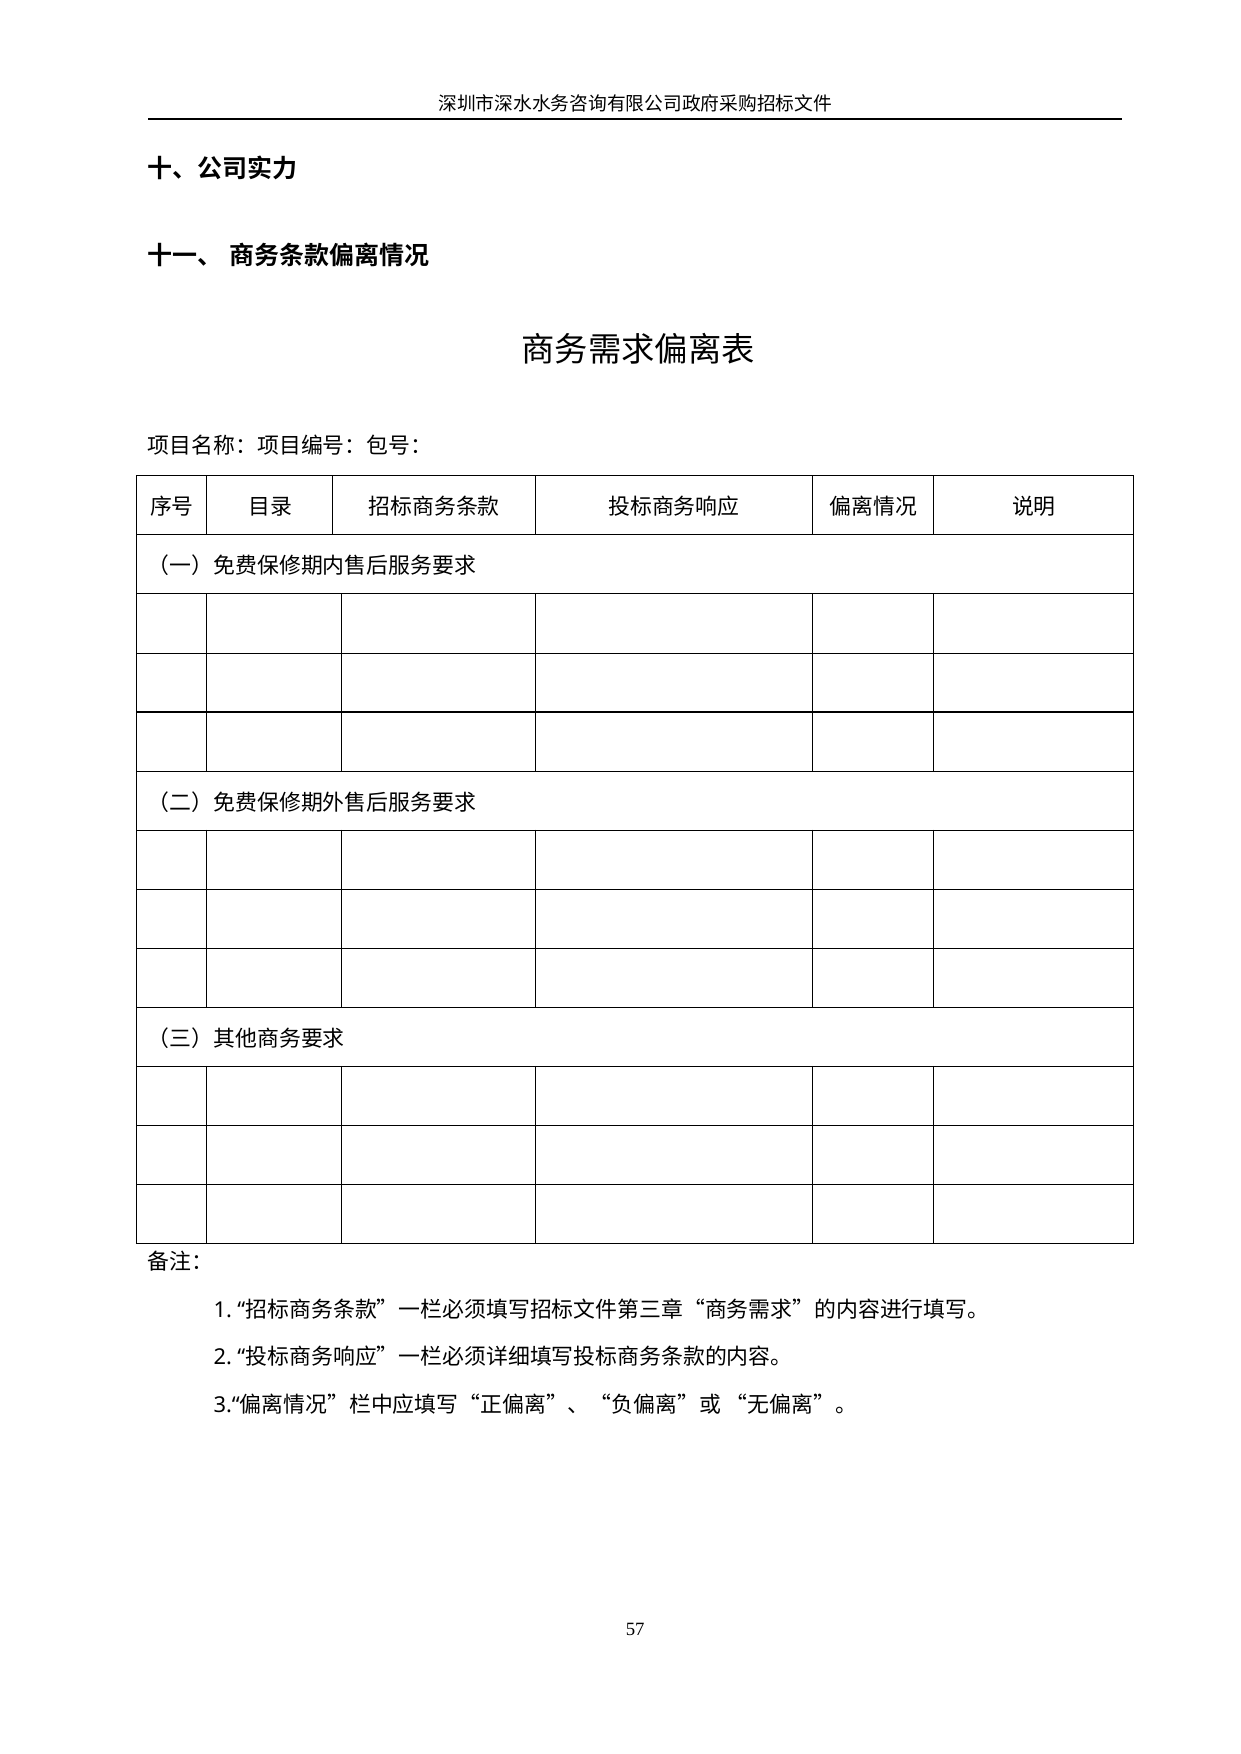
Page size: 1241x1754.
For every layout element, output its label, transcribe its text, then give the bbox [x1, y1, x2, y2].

table_cell （二）免费保修期外售后服务要求 [137, 772, 1133, 829]
table_cell [137, 890, 206, 948]
text 商务需求偏离表 [148, 323, 1122, 371]
table_cell [813, 1067, 933, 1125]
table_cell [536, 1185, 812, 1243]
table_cell [813, 654, 933, 711]
table_cell [207, 1185, 341, 1243]
table_header 招标商务条款 [333, 476, 535, 534]
table_cell [536, 654, 812, 711]
text 3.“偏离情况”栏中应填写“正偏离”、“负偏离”或 “无偏离”。 [148, 1387, 1122, 1418]
table_cell [207, 890, 341, 948]
table_cell [207, 713, 341, 771]
table_cell [536, 594, 812, 652]
table_header 说明 [934, 476, 1133, 534]
text 1. “招标商务条款”一栏必须填写招标文件第三章“商务需求”的内容进行填写。 [148, 1292, 1122, 1323]
list 公司实力 [148, 149, 1122, 185]
table_cell [207, 594, 341, 652]
text 2. “投标商务响应”一栏必须详细填写投标商务条款的内容。 [148, 1339, 1122, 1371]
table_cell [934, 890, 1133, 948]
table_cell [934, 831, 1133, 889]
table_cell [536, 1067, 812, 1125]
table_cell （一）免费保修期内售后服务要求 [137, 535, 1133, 593]
table_cell [934, 1185, 1133, 1243]
table_cell [536, 949, 812, 1007]
table_cell [342, 890, 535, 948]
table_cell [342, 1126, 535, 1184]
table_cell [207, 949, 341, 1007]
table_cell [342, 1185, 535, 1243]
table_cell [934, 654, 1133, 711]
text 项目名称：项目编号：包号： [148, 428, 1122, 459]
table_header 目录 [207, 476, 332, 534]
table_cell [137, 594, 206, 652]
table_cell [207, 831, 341, 889]
table_cell [813, 890, 933, 948]
table_cell [342, 594, 535, 652]
table_cell [813, 1126, 933, 1184]
table_cell [137, 713, 206, 771]
table_cell [342, 1067, 535, 1125]
table_cell [934, 949, 1133, 1007]
text 备注： [148, 1244, 1122, 1276]
table_cell [207, 654, 341, 711]
table_cell [137, 831, 206, 889]
table_cell [137, 1185, 206, 1243]
table_cell [342, 654, 535, 711]
table_cell [813, 713, 933, 771]
table_cell [207, 1067, 341, 1125]
table_cell [813, 1185, 933, 1243]
table_header 偏离情况 [813, 476, 933, 534]
table_cell [536, 1126, 812, 1184]
table_header 序号 [137, 476, 206, 534]
table_cell [137, 1067, 206, 1125]
table_cell [137, 949, 206, 1007]
table_cell [934, 1126, 1133, 1184]
table_cell [934, 594, 1133, 652]
table_cell [137, 1126, 206, 1184]
table_cell [536, 713, 812, 771]
table_cell [813, 831, 933, 889]
table_cell [536, 831, 812, 889]
list 商务条款偏离情况 [148, 236, 1122, 272]
table_cell （三）其他商务要求 [137, 1008, 1133, 1066]
table_cell [207, 1126, 341, 1184]
table_cell [137, 654, 206, 711]
table_header 投标商务响应 [536, 476, 812, 534]
table_cell [536, 890, 812, 948]
table_cell [934, 713, 1133, 771]
table_cell [342, 831, 535, 889]
table_cell [934, 1067, 1133, 1125]
table_cell [813, 949, 933, 1007]
table_cell [813, 594, 933, 652]
table_cell [342, 713, 535, 771]
table_cell [342, 949, 535, 1007]
